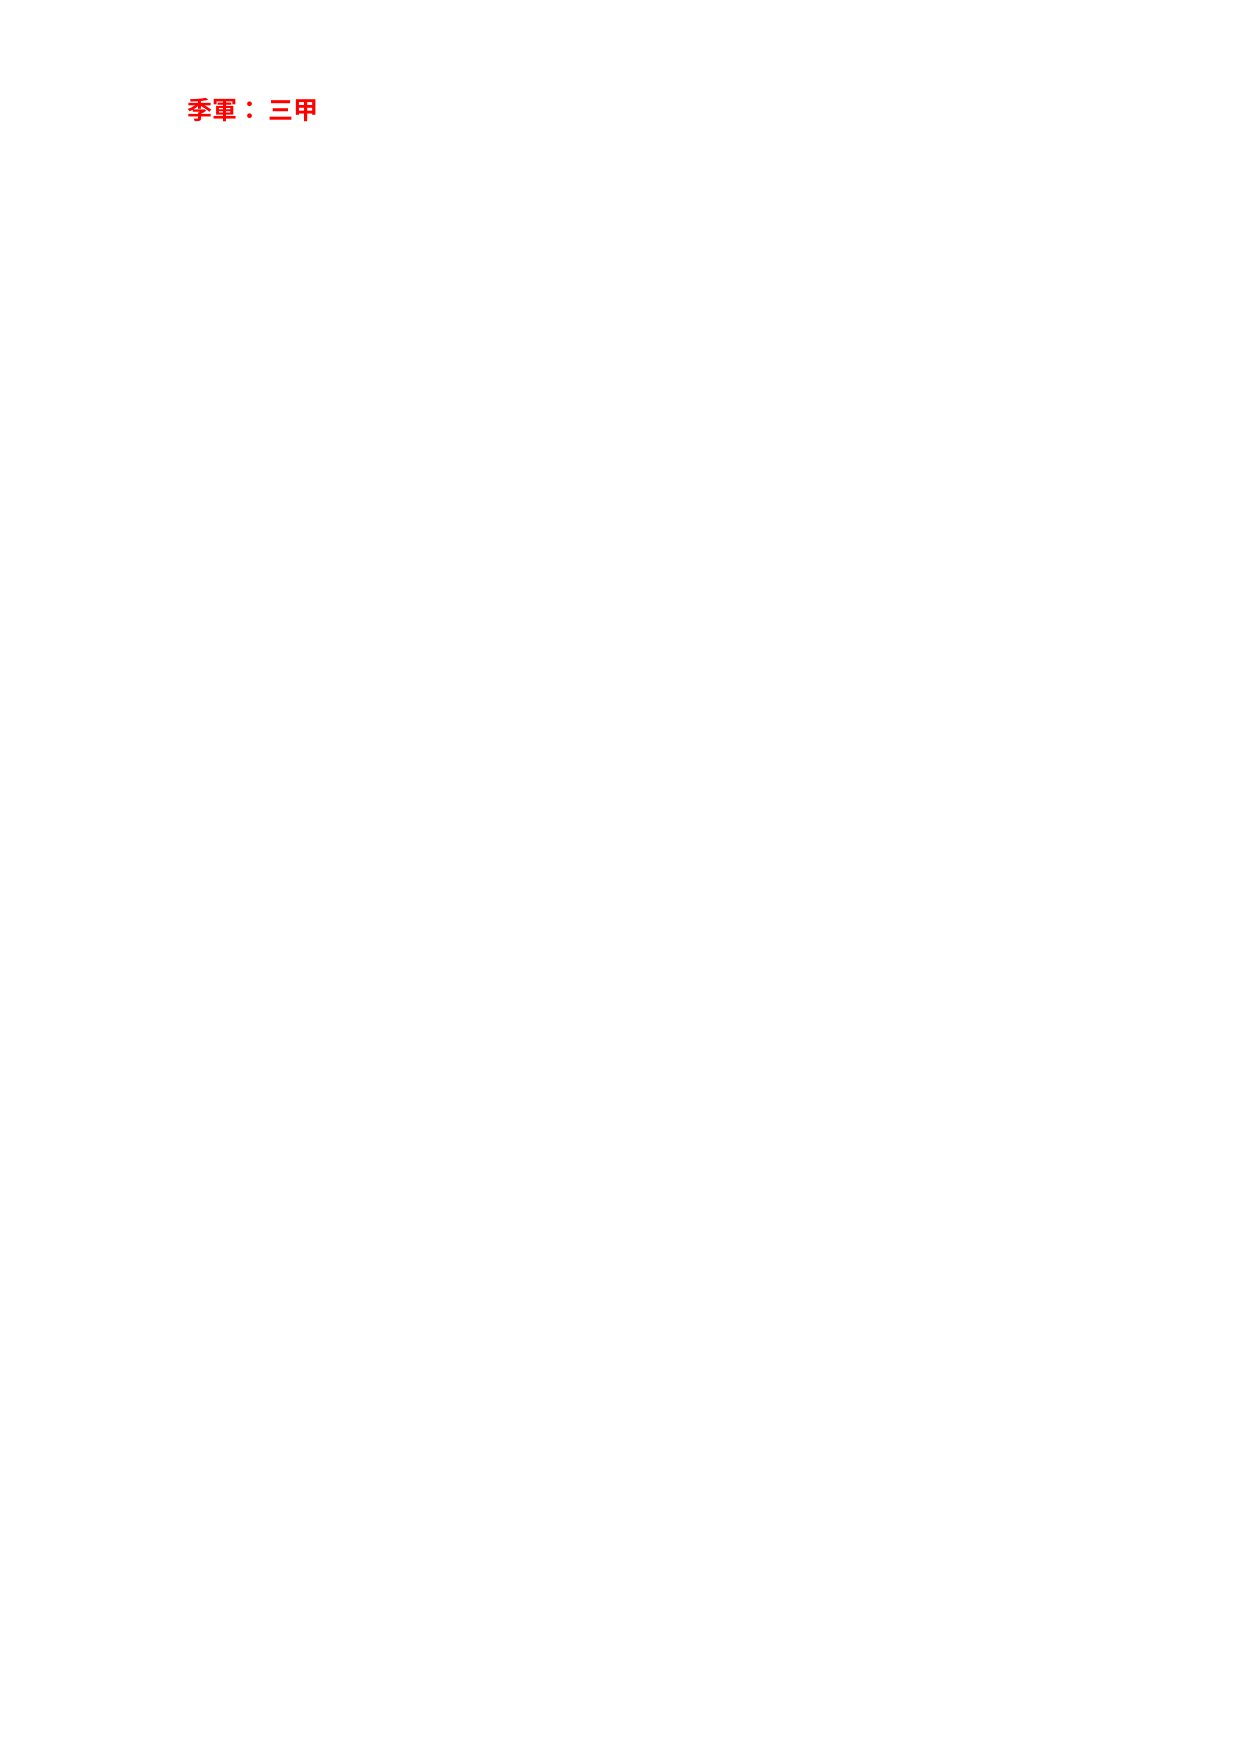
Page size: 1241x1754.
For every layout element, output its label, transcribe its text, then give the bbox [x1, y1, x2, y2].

text 季軍： 三甲 [187, 89, 1053, 127]
